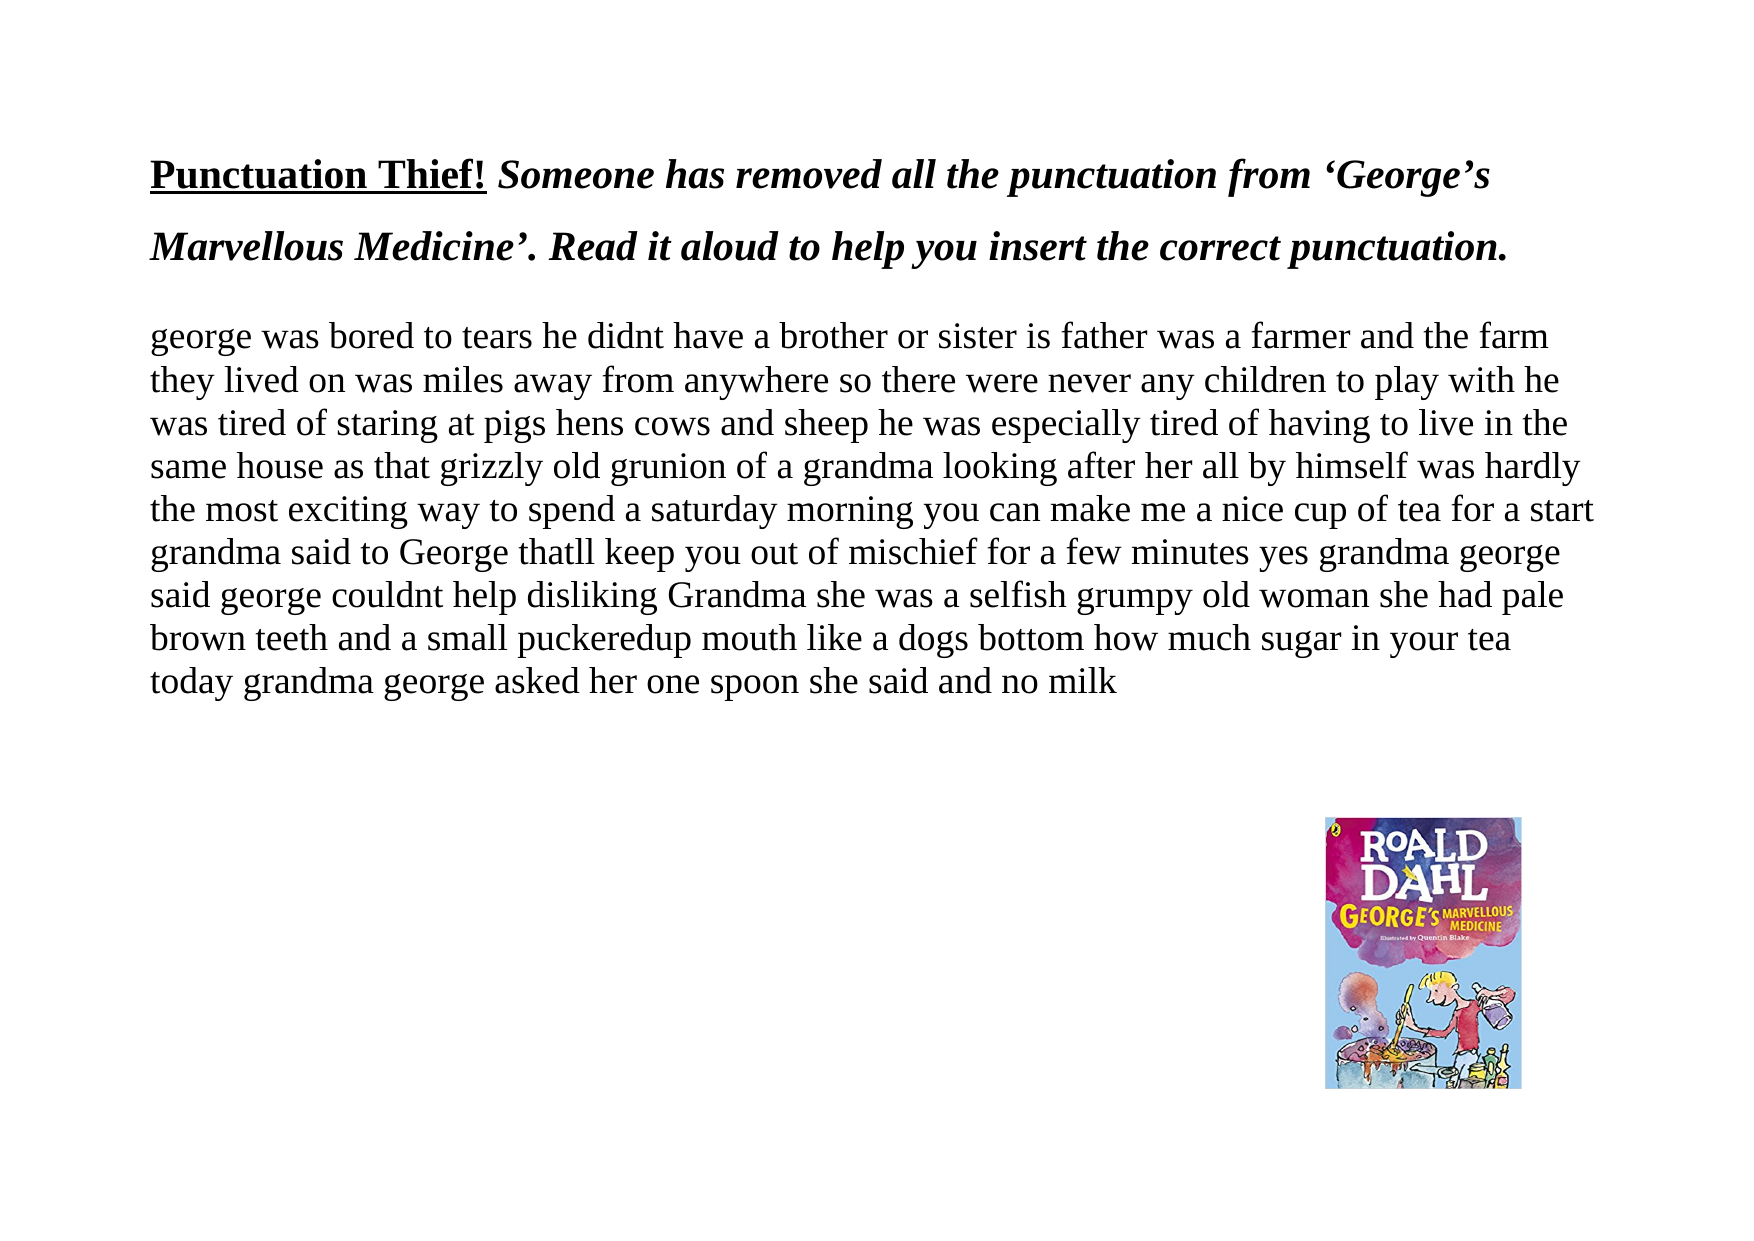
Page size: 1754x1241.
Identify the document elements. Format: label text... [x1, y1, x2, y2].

picture [1325, 817, 1522, 1089]
text Punctuation Thief! Someone has removed all the punctuation from ‘George’s Marvellous Medicine’. Read it aloud to help you insert the correct punctuation. [150, 150, 1604, 270]
text george was bored to tears he didnt have a brother or sister is father was a farmer and the farm they lived on was miles away from anywhere so there were never any children to play with he was tired of staring at pigs hens cows and sheep he was especially tired of having to live in the same house as that grizzly old grunion of a grandma looking after her all by himself was hardly the most exciting way to spend a saturday morning you can make me a nice cup of tea for a start grandma said to George thatll keep you out of mischief for a few minutes yes grandma george said george couldnt help disliking Grandma she was a selfish grumpy old woman she had pale brown teeth and a small puckeredup mouth like a dogs bottom how much sugar in your tea today grandma george asked her one spoon she said and no milk [150, 314, 1604, 702]
